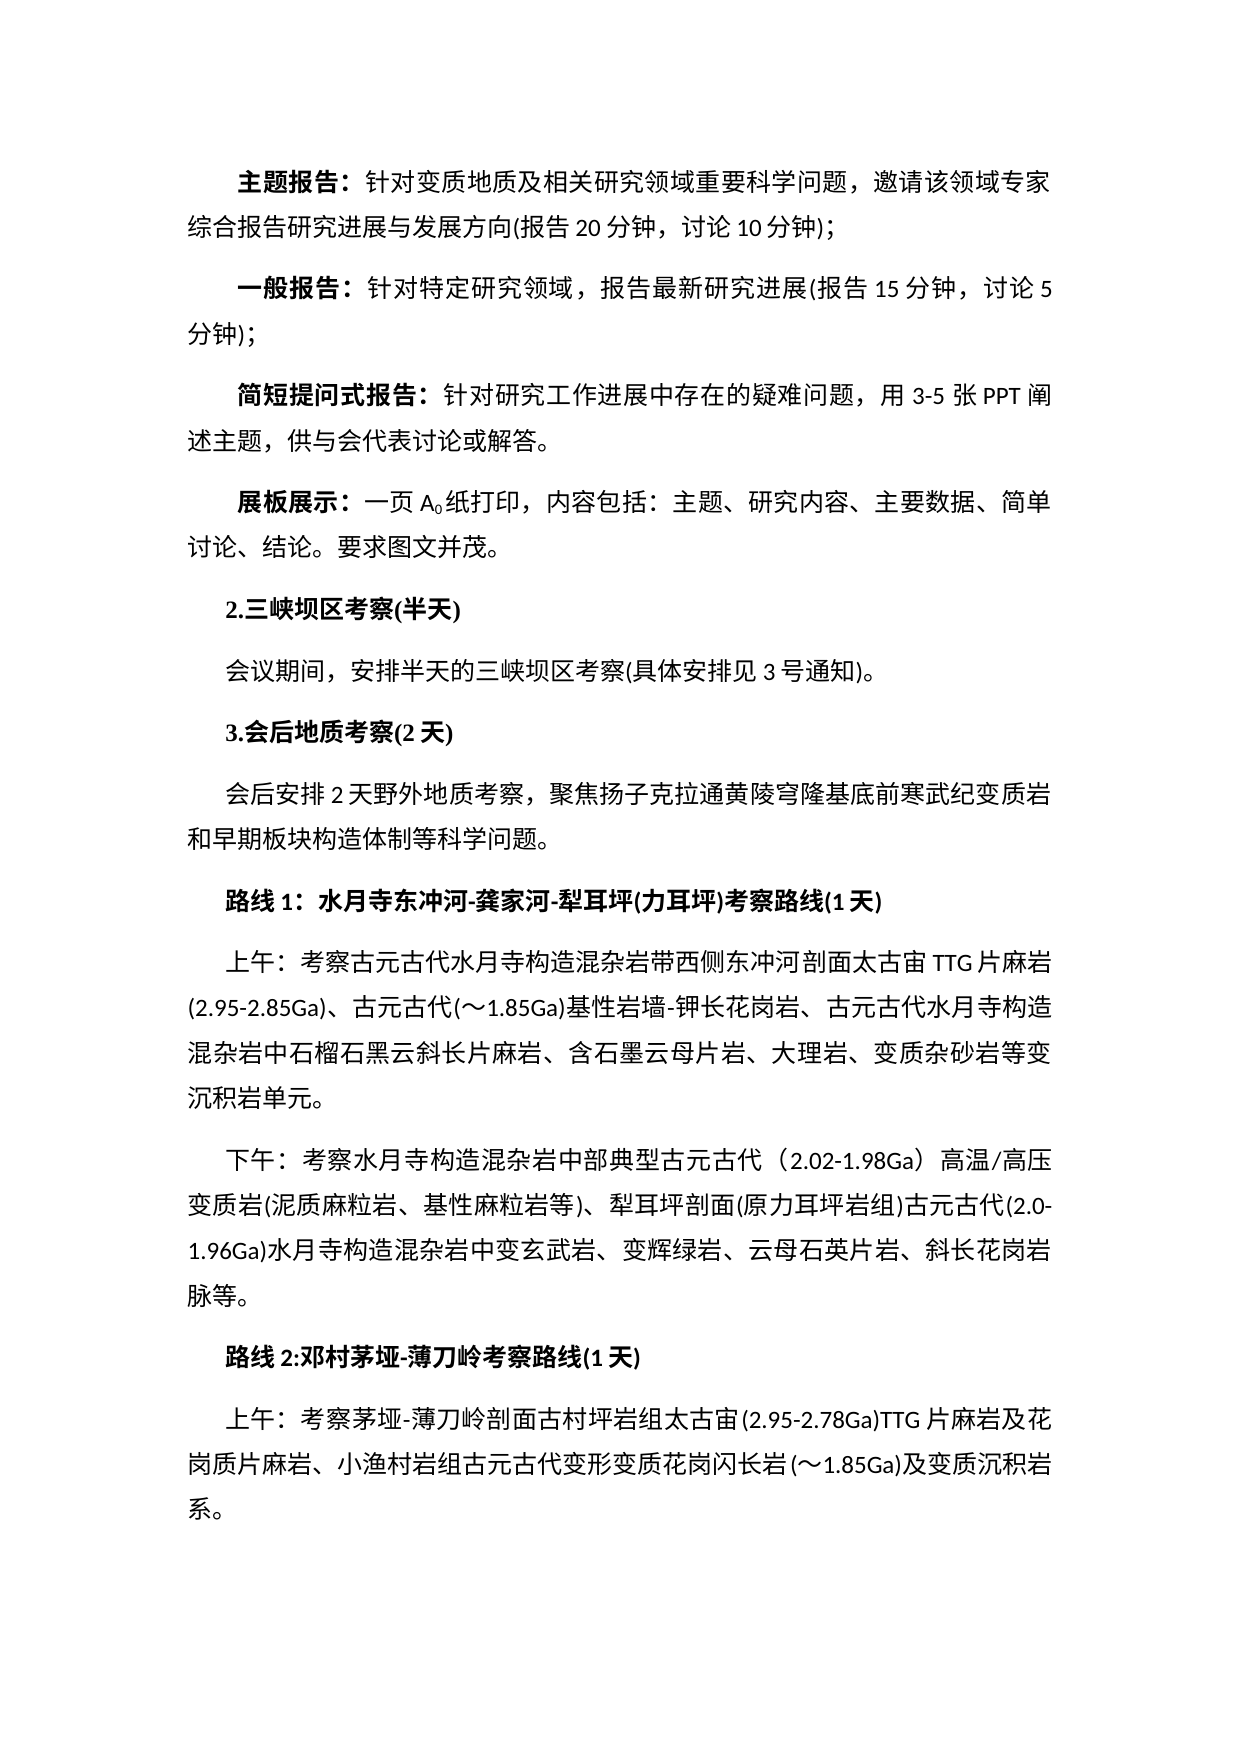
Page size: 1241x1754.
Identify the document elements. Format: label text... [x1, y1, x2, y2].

text 会后安排2天野外地质考察，聚焦扬子克拉通黄陵穹隆基底前寒武纪变质岩和早期板块构造体制等科学问题。 [187, 774, 1053, 856]
text 路线1：水月寺东冲河-龚家河-犁耳坪(力耳坪)考察路线(1天) [187, 881, 1053, 917]
text 简短提问式报告：针对研究工作进展中存在的疑难问题，用3-5 张PPT 阐述主题，供与会代表讨论或解答。 [187, 376, 1053, 457]
text 主题报告：针对变质地质及相关研究领域重要科学问题，邀请该领域专家综合报告研究进展与发展方向(报告20 分钟，讨论10分钟)； [187, 162, 1053, 243]
text 上午：考察古元古代水月寺构造混杂岩带西侧东冲河剖面太古宙TTG片麻岩(2.95-2.85Ga)、古元古代(～1.85Ga)基性岩墙-钾长花岗岩、古元古代水月寺构造混杂岩中石榴石黑云斜长片麻岩、含石墨云母片岩、大理岩、变质杂砂岩等变沉积岩单元。 [187, 943, 1053, 1115]
text 上午：考察茅垭-薄刀岭剖面古村坪岩组太古宙(2.95-2.78Ga)TTG片麻岩及花岗质片麻岩、小渔村岩组古元古代变形变质花岗闪长岩(～1.85Ga)及变质沉积岩系。 [187, 1399, 1053, 1526]
text 路线2:邓村茅垭-薄刀岭考察路线(1天) [187, 1338, 1053, 1374]
text 会议期间，安排半天的三峡坝区考察(具体安排见3号通知)。 [187, 651, 1053, 687]
text 一般报告：针对特定研究领域，报告最新研究进展(报告15分钟，讨论5分钟)； [187, 269, 1053, 350]
text 展板展示：一页A0纸打印，内容包括：主题、研究内容、主要数据、简单讨论、结论。要求图文并茂。 [187, 483, 1053, 564]
text 下午：考察水月寺构造混杂岩中部典型古元古代（2.02-1.98Ga）高温/高压变质岩(泥质麻粒岩、基性麻粒岩等)、犁耳坪剖面(原力耳坪岩组)古元古代(2.0-1.96Ga)水月寺构造混杂岩中变玄武岩、变辉绿岩、云母石英片岩、斜长花岗岩脉等。 [187, 1140, 1053, 1312]
text 2.三峡坝区考察(半天) [187, 589, 1053, 626]
text 3.会后地质考察(2天) [187, 713, 1053, 749]
